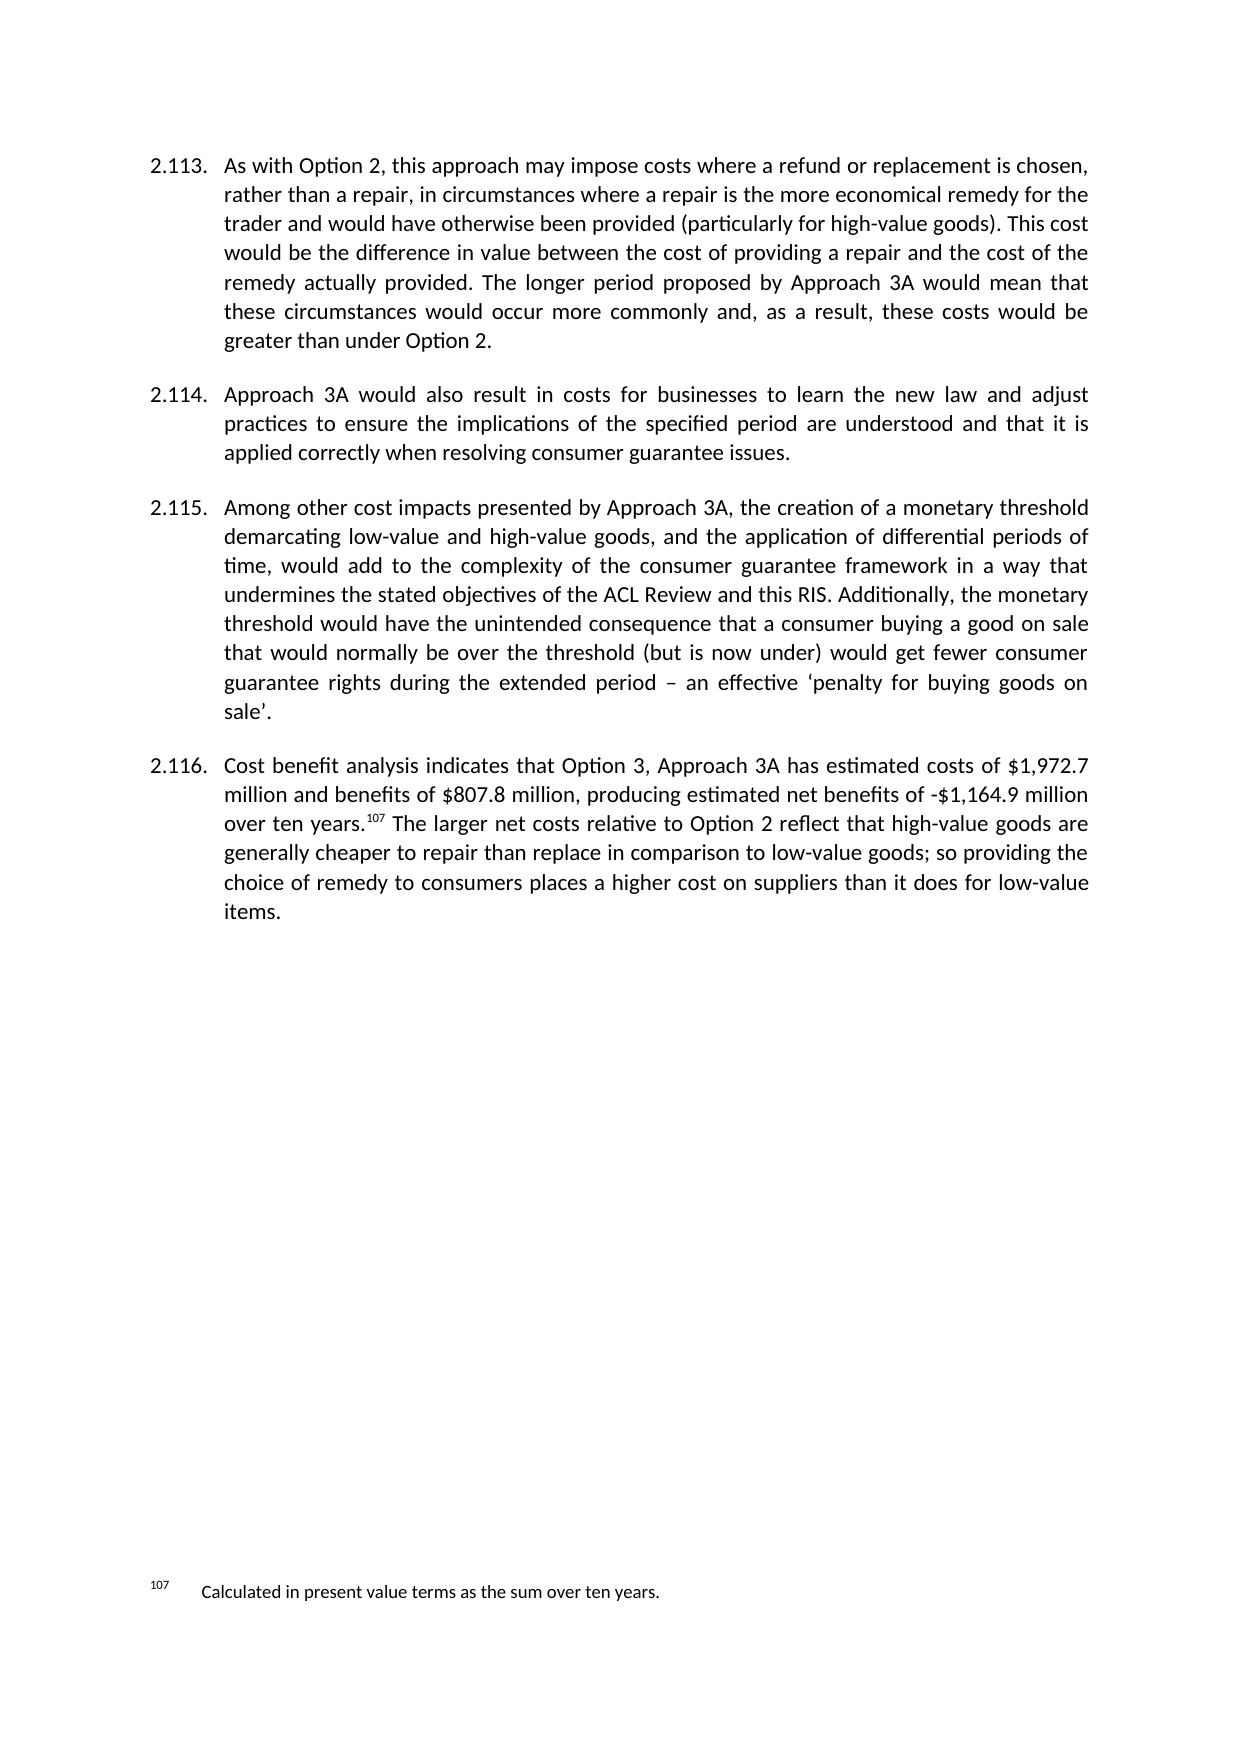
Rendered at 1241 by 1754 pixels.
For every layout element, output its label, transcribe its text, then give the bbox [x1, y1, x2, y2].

text As with Option 2, this approach may impose costs where a refund or replacement is chosen, rather than a repair, in circumstances where a repair is the more economical remedy for the trader and would have otherwise been provided (particularly for high-value goods). This cost would be the difference in value between the cost of providing a repair and the cost of the remedy actually provided. The longer period proposed by Approach 3A would mean that these circumstances would occur more commonly and, as a result, these costs would be greater than under Option 2. [150, 150, 1090, 354]
text Approach 3A would also result in costs for businesses to learn the new law and adjust practices to ensure the implications of the specified period are understood and that it is applied correctly when resolving consumer guarantee issues. [150, 379, 1090, 467]
text Cost benefit analysis indicates that Option 3, Approach 3A has estimated costs of $1,972.7 million and benefits of $807.8 million, producing estimated net benefits of -$1,164.9 million over ten years. The larger net costs relative to Option 2 reflect that high-value goods are generally cheaper to repair than replace in comparison to low-value goods; so providing the choice of remedy to consumers places a higher cost on suppliers than it does for low-value items. [150, 750, 1090, 925]
text Among other cost impacts presented by Approach 3A, the creation of a monetary threshold demarcating low-value and high-value goods, and the application of differential periods of time, would add to the complexity of the consumer guarantee framework in a way that undermines the stated objectives of the ACL Review and this RIS. Additionally, the monetary threshold would have the unintended consequence that a consumer buying a good on sale that would normally be over the threshold (but is now under) would get fewer consumer guarantee rights during the extended period – an effective ‘penalty for buying goods on sale’. [150, 492, 1090, 725]
